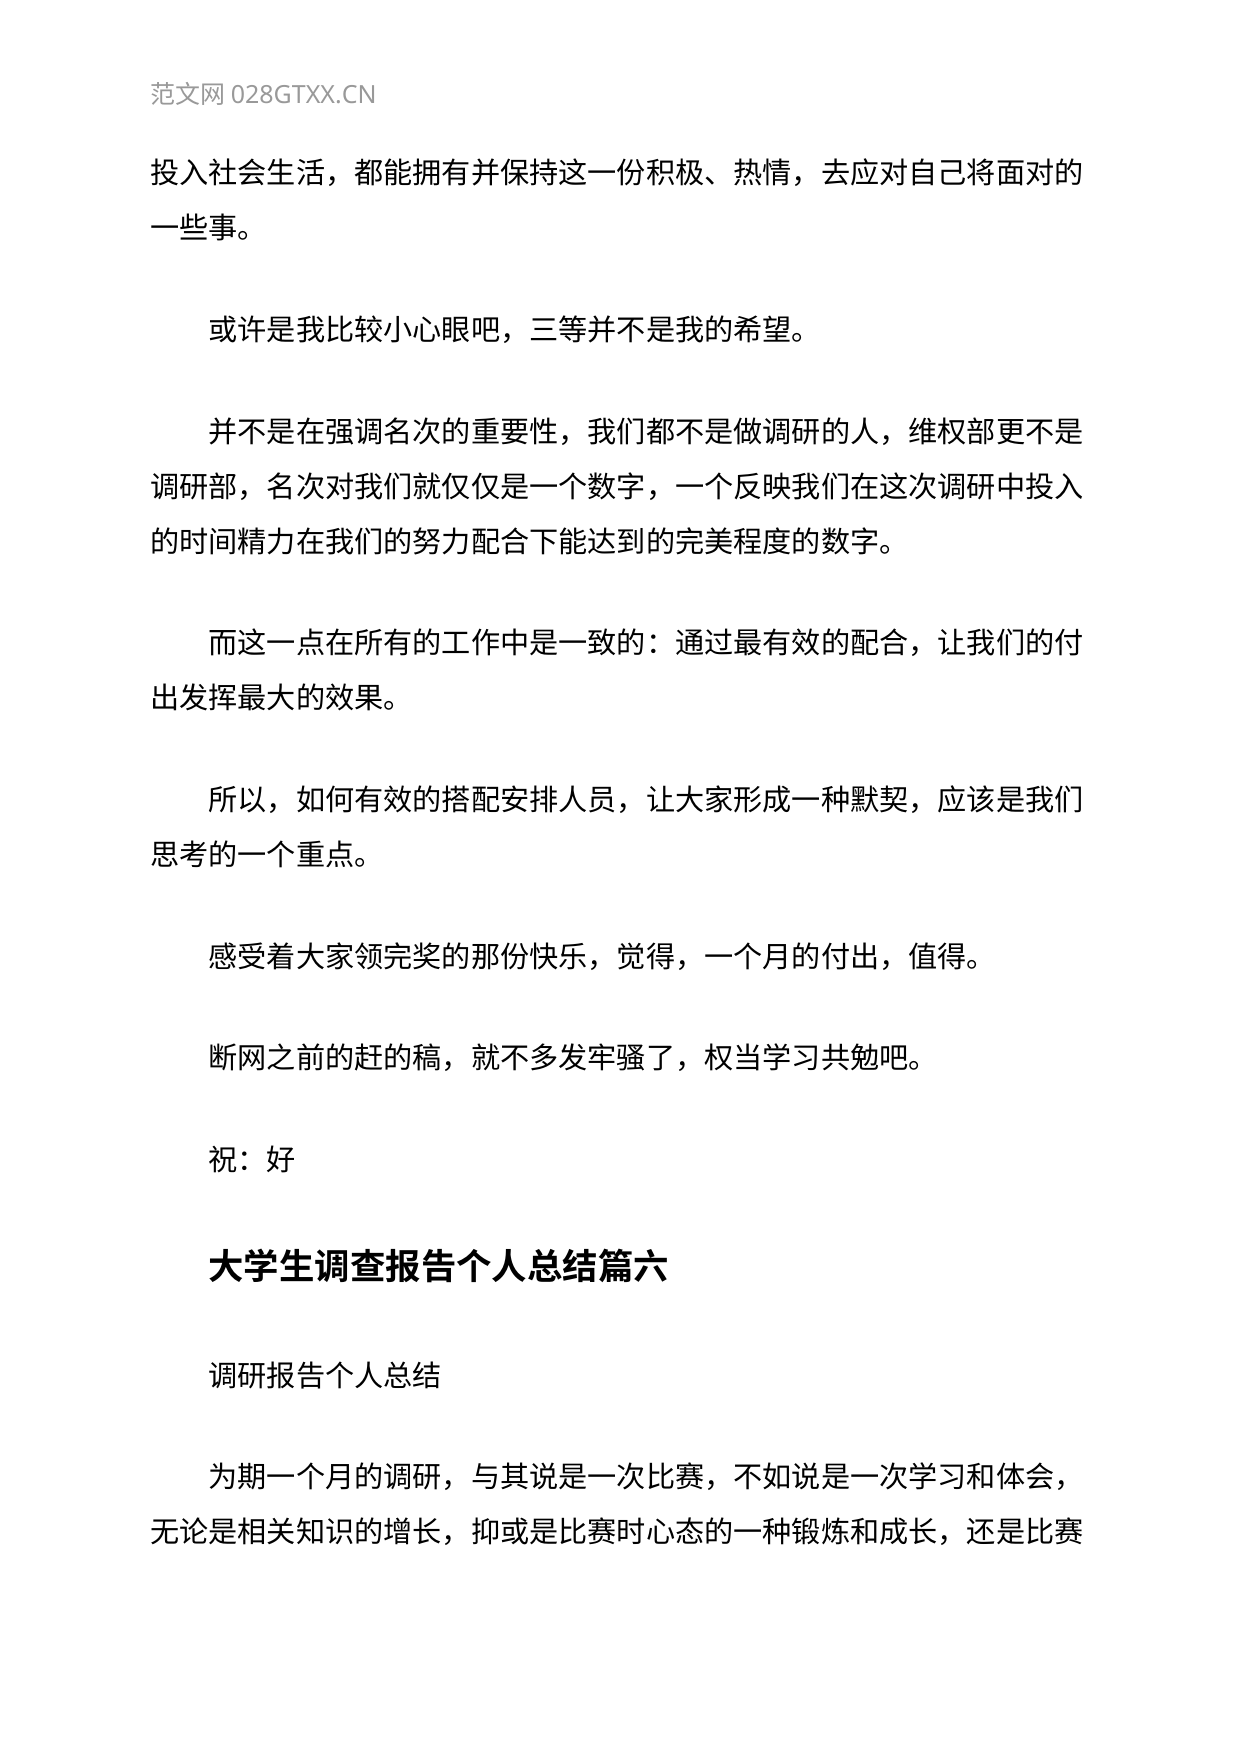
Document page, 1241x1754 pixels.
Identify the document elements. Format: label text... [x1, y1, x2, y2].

text 感受着大家领完奖的那份快乐，觉得，一个月的付出，值得。 [150, 933, 1090, 976]
text 断网之前的赶的稿，就不多发牢骚了，权当学习共勉吧。 [150, 1035, 1090, 1077]
text 或许是我比较小心眼吧，三等并不是我的希望。 [150, 307, 1090, 349]
text 祝：好 [150, 1137, 1090, 1179]
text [150, 1454, 1090, 1551]
text 并不是在强调名次的重要性，我们都不是做调研的人，维权部更不是调研部，名次对我们就仅仅是一个数字，一个反映我们在这次调研中投入的时间精力在我们的努力配合下能达到的完美程度的数字。 [150, 408, 1090, 561]
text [150, 150, 1090, 247]
text 而这一点在所有的工作中是一致的：通过最有效的配合，让我们的付出发挥最大的效果。 [150, 620, 1090, 717]
text 调研报告个人总结 [150, 1352, 1090, 1394]
text 大学生调查报告个人总结篇六 [150, 1239, 1090, 1290]
text 所以，如何有效的搭配安排人员，让大家形成一种默契，应该是我们思考的一个重点。 [150, 777, 1090, 874]
